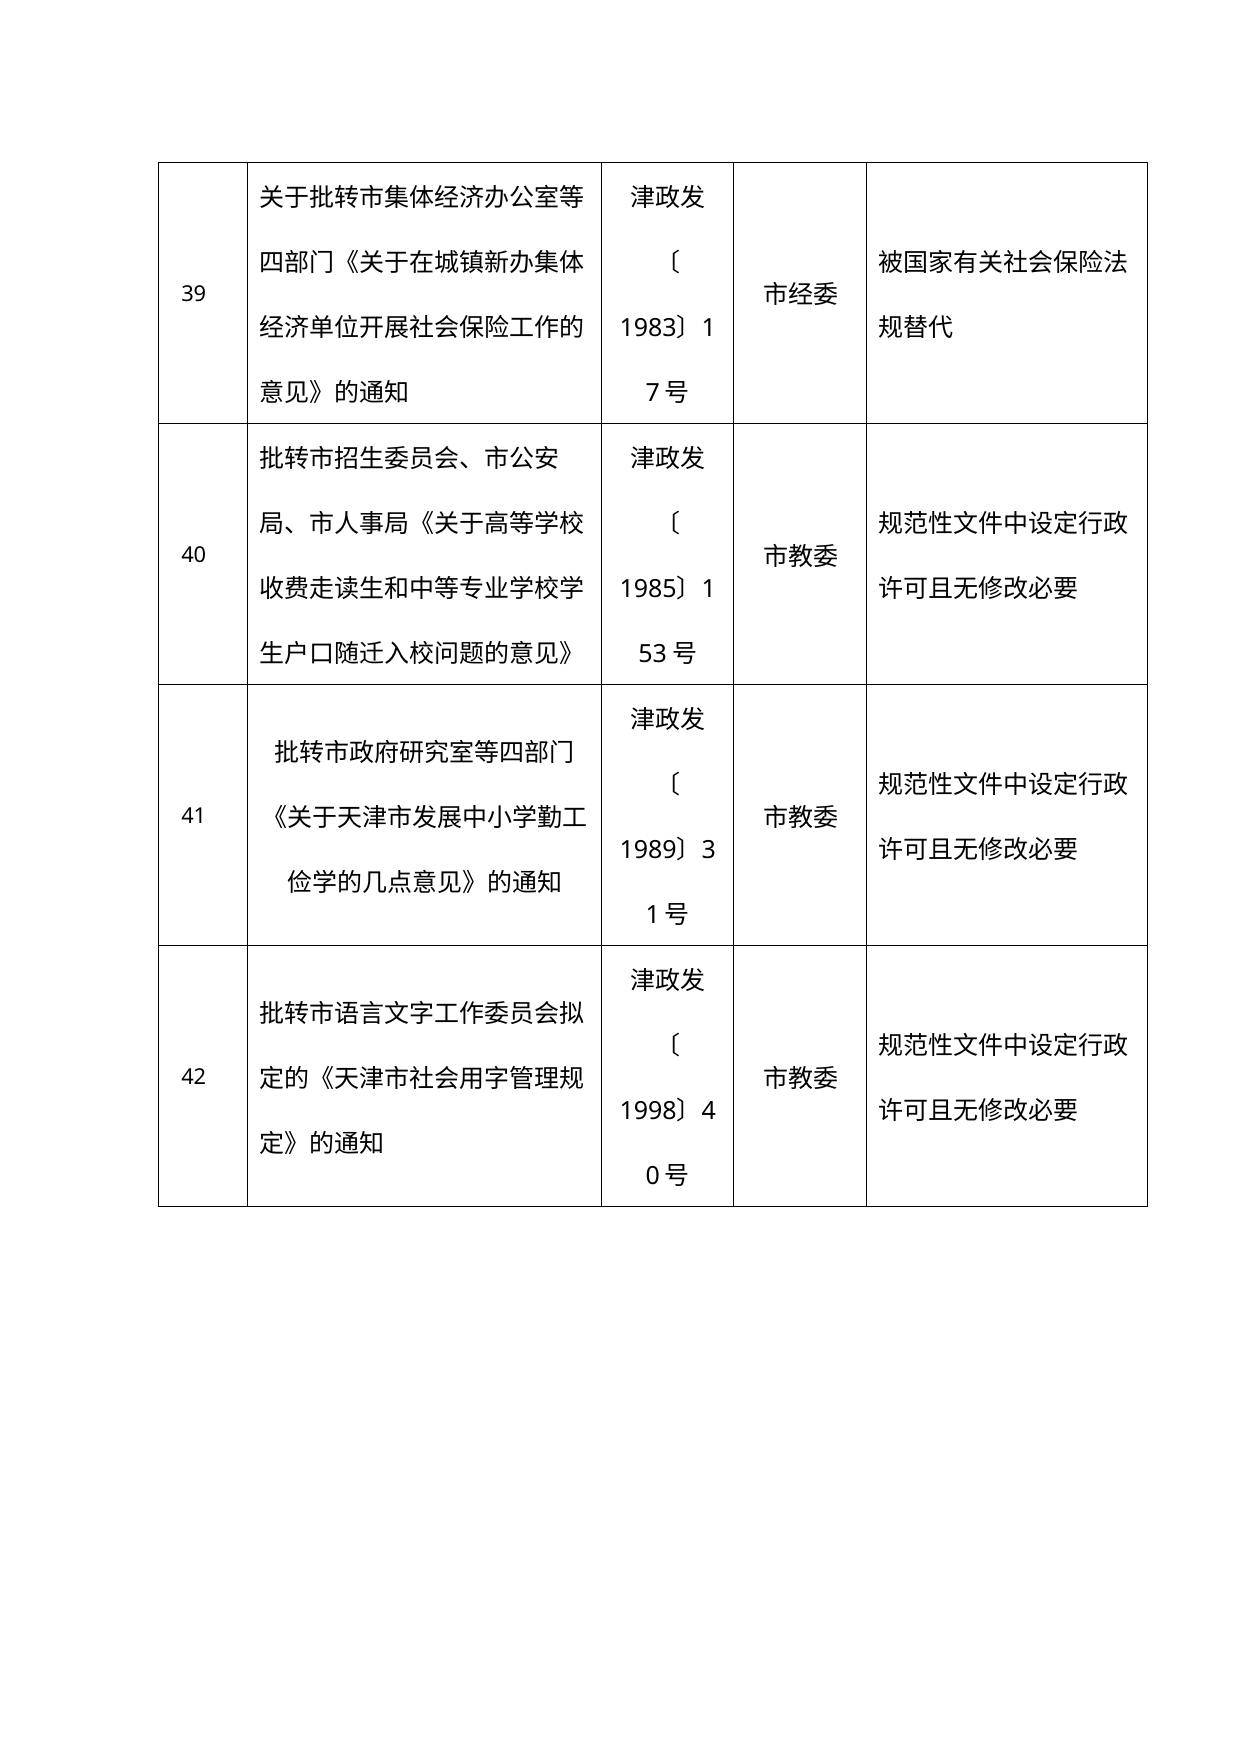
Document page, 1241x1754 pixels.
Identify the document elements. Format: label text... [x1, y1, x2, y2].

table_cell 津政发〔1998〕40号 [602, 946, 733, 1206]
table_cell [159, 685, 247, 945]
table_cell 批转市招生委员会、市公安局、市人事局《关于高等学校收费走读生和中等专业学校学生户口随迁入校问题的意见》 [248, 424, 601, 684]
table_cell 市教委 [734, 946, 866, 1206]
table_cell 规范性文件中设定行政许可且无修改必要 [867, 424, 1147, 684]
table_cell 规范性文件中设定行政许可且无修改必要 [867, 946, 1147, 1206]
table_cell 批转市语言文字工作委员会拟定的《天津市社会用字管理规定》的通知 [248, 946, 601, 1206]
table_cell 津政发〔1985〕153号 [602, 424, 733, 684]
table_cell 批转市政府研究室等四部门《关于天津市发展中小学勤工俭学的几点意见》的通知 [248, 685, 601, 945]
table_cell [159, 163, 247, 423]
table_cell 被国家有关社会保险法规替代 [867, 163, 1147, 423]
table_cell 关于批转市集体经济办公室等四部门《关于在城镇新办集体经济单位开展社会保险工作的意见》的通知 [248, 163, 601, 423]
table_cell [159, 424, 247, 684]
table_cell [159, 946, 247, 1206]
table_cell 市教委 [734, 424, 866, 684]
table_cell 市教委 [734, 685, 866, 945]
table_cell 津政发〔1989〕31号 [602, 685, 733, 945]
table_cell 津政发〔1983〕17号 [602, 163, 733, 423]
table_cell 市经委 [734, 163, 866, 423]
table_cell 规范性文件中设定行政许可且无修改必要 [867, 685, 1147, 945]
